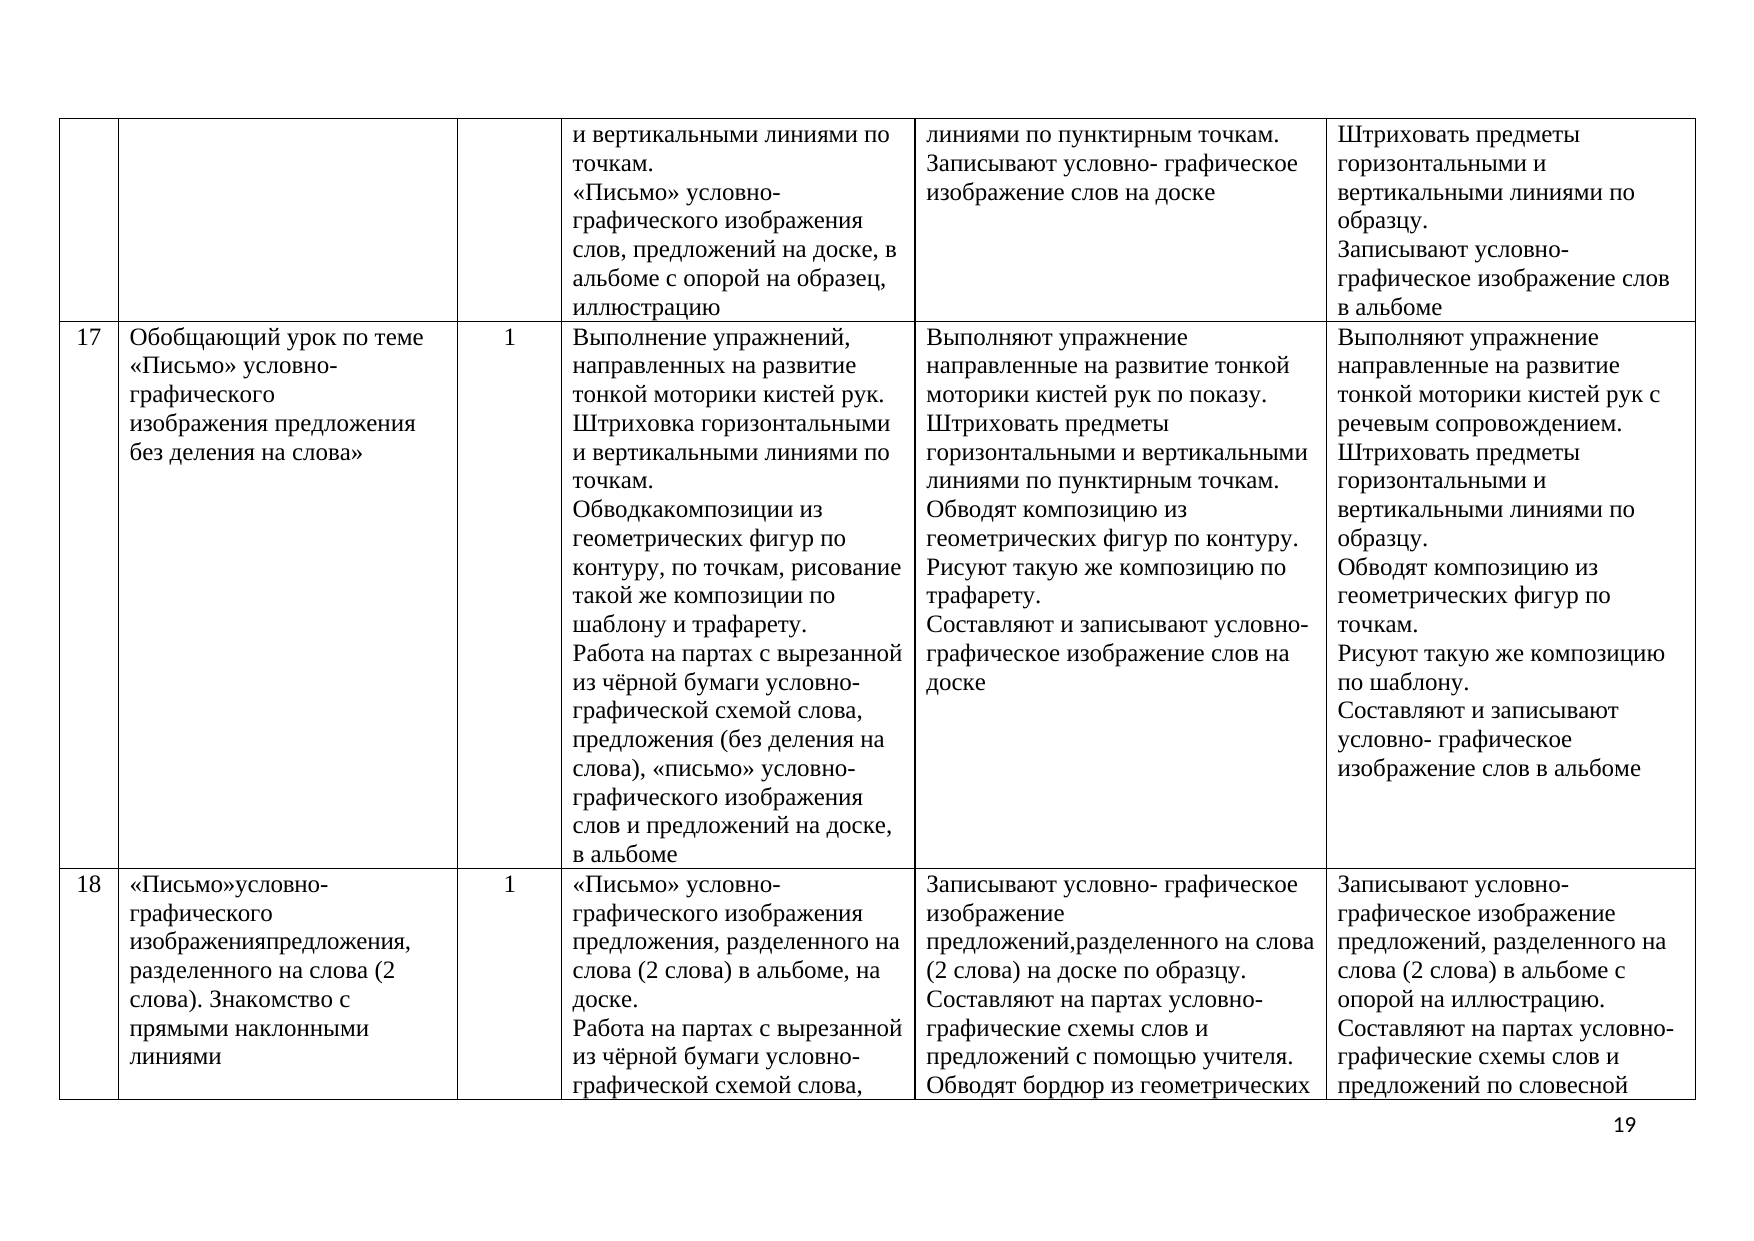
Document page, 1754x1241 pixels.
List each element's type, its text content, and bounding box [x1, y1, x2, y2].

table_cell Обобщающий урок по теме «Письмо» условно-графического изображения предложения без деления на слова» [119, 322, 457, 868]
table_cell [1327, 869, 1695, 1099]
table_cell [916, 869, 1326, 1099]
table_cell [916, 119, 1326, 321]
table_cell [1327, 119, 1695, 321]
table_cell 1 [458, 869, 561, 1099]
table_cell 16 [60, 119, 118, 321]
table_cell 18 [60, 869, 118, 1099]
table_cell Выполнение упражнений, направленных на развитие тонкой моторики кистей рук. Штриховка горизонтальными и вертикальными линиями по точкам. Обводкакомпозиции из геометрических фигур по контуру, по точкам, рисование такой же композиции по шаблону и трафарету. Работа на партах с вырезанной из чёрной бумаги условно-графической схемой слова, предложения (без деления на слова), «письмо» условно- графического изображения слов и предложений на доске, в альбоме [562, 322, 914, 868]
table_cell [562, 869, 914, 1099]
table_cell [562, 119, 914, 321]
table_cell 1 [458, 119, 561, 321]
table_cell Выполняют упражнение направленные на развитие тонкой моторики кистей рук с речевым сопровождением. Штриховать предметы горизонтальными и вертикальными линиями по образцу. Обводят композицию из геометрических фигур по точкам. Рисуют такую же композицию по шаблону. Составляют и записывают условно- графическое изображение слов в альбоме [1327, 322, 1695, 868]
table_cell Выполняют упражнение направленные на развитие тонкой моторики кистей рук по показу. Штриховать предметы горизонтальными и вертикальными линиями по пунктирным точкам. Обводят композицию из геометрических фигур по контуру. Рисуют такую же композицию по трафарету. Составляют и записывают условно- графическое изображение слов на доске [916, 322, 1326, 868]
table_cell 1 [458, 322, 561, 868]
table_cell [119, 119, 457, 321]
table_cell 17 [60, 322, 118, 868]
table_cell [119, 869, 457, 1099]
